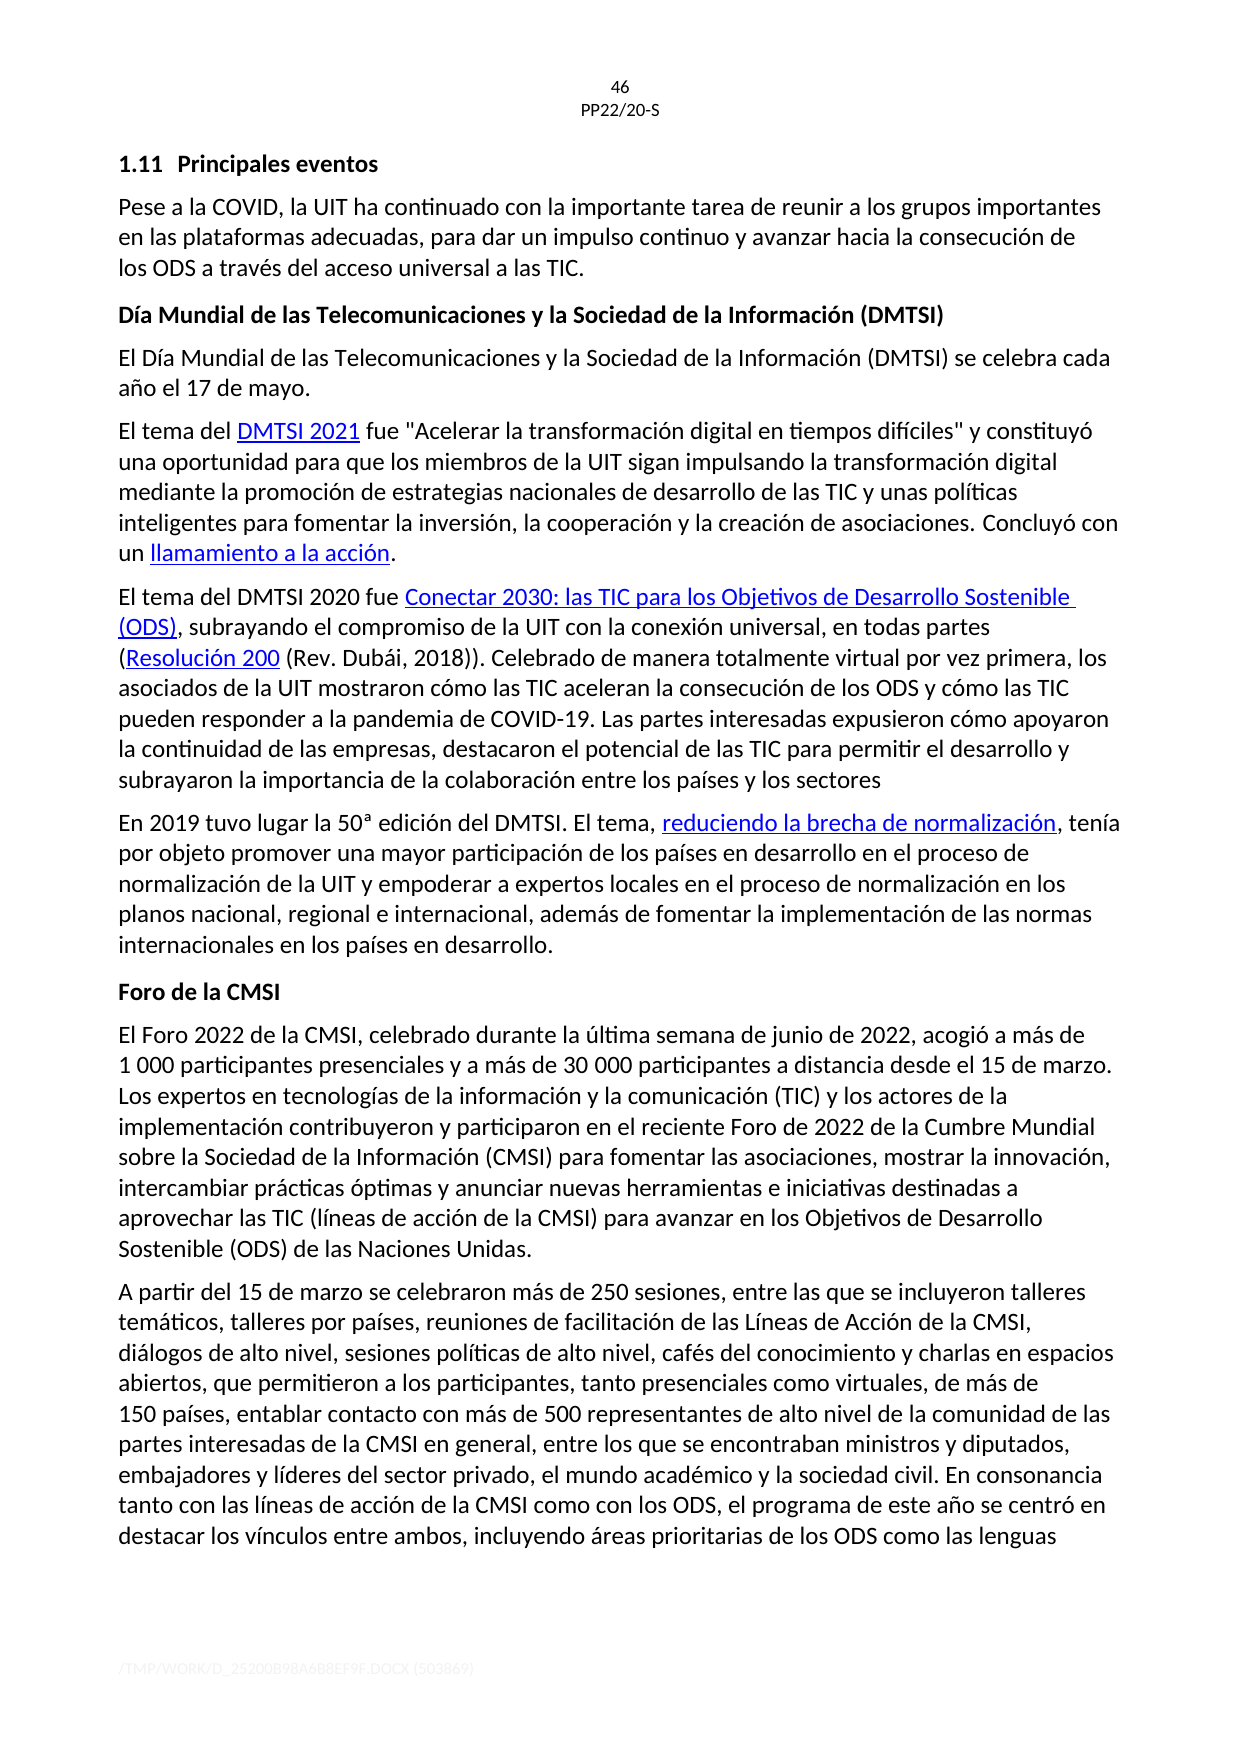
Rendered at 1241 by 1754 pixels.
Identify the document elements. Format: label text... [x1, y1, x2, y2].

text El Día Mundial de las Telecomunicaciones y la Sociedad de la Información (DMTSI) se celebra cada año el 17 de mayo. [118, 342, 1122, 403]
text El tema del DMTSI 2021 fue "Acelerar la transformación digital en tiempos difíciles" y constituyó una oportunidad para que los miembros de la UIT sigan impulsando la transformación digital mediante la promoción de estrategias nacionales de desarrollo de las TIC y unas políticas inteligentes para fomentar la inversión, la cooperación y la creación de asociaciones. Concluyó con un llamamiento a la acción. [118, 416, 1122, 568]
subtitle Foro de la CMSI [118, 976, 1122, 1007]
text Pese a la COVID, la UIT ha continuado con la importante tarea de reunir a los grupos importantes en las plataformas adecuadas, para dar un impulso continuo y avanzar hacia la consecución de los ODS a través del acceso universal a las TIC. [118, 191, 1122, 282]
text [118, 1276, 1122, 1550]
text El Foro 2022 de la CMSI, celebrado durante la última semana de junio de 2022, acogió a más de 1 000 participantes presenciales y a más de 30 000 participantes a distancia desde el 15 de marzo. Los expertos en tecnologías de la información y la comunicación (TIC) y los actores de la implementación contribuyeron y participaron en el reciente Foro de 2022 de la Cumbre Mundial sobre la Sociedad de la Información (CMSI) para fomentar las asociaciones, mostrar la innovación, intercambiar prácticas óptimas y anunciar nuevas herramientas e iniciativas destinadas a aprovechar las TIC (líneas de acción de la CMSI) para avanzar en los Objetivos de Desarrollo Sostenible (ODS) de las Naciones Unidas. [118, 1019, 1122, 1263]
text El tema del DMTSI 2020 fue Conectar 2030: las TIC para los Objetivos de Desarrollo Sostenible (ODS), subrayando el compromiso de la UIT con la conexión universal, en todas partes (Resolución 200 (Rev. Dubái, 2018)). Celebrado de manera totalmente virtual por vez primera, los asociados de la UIT mostraron cómo las TIC aceleran la consecución de los ODS y cómo las TIC pueden responder a la pandemia de COVID-19. Las partes interesadas expusieron cómo apoyaron la continuidad de las empresas, destacaron el potencial de las TIC para permitir el desarrollo y subrayaron la importancia de la colaboración entre los países y los sectores [118, 581, 1122, 794]
subtitle 1.11 Principales eventos [118, 148, 1122, 178]
subtitle Día Mundial de las Telecomunicaciones y la Sociedad de la Información (DMTSI) [118, 299, 1122, 329]
text En 2019 tuvo lugar la 50ª edición del DMTSI. El tema, reduciendo la brecha de normalización, tenía por objeto promover una mayor participación de los países en desarrollo en el proceso de normalización de la UIT y empoderar a expertos locales en el proceso de normalización en los planos nacional, regional e internacional, además de fomentar la implementación de las normas internacionales en los países en desarrollo. [118, 807, 1122, 959]
